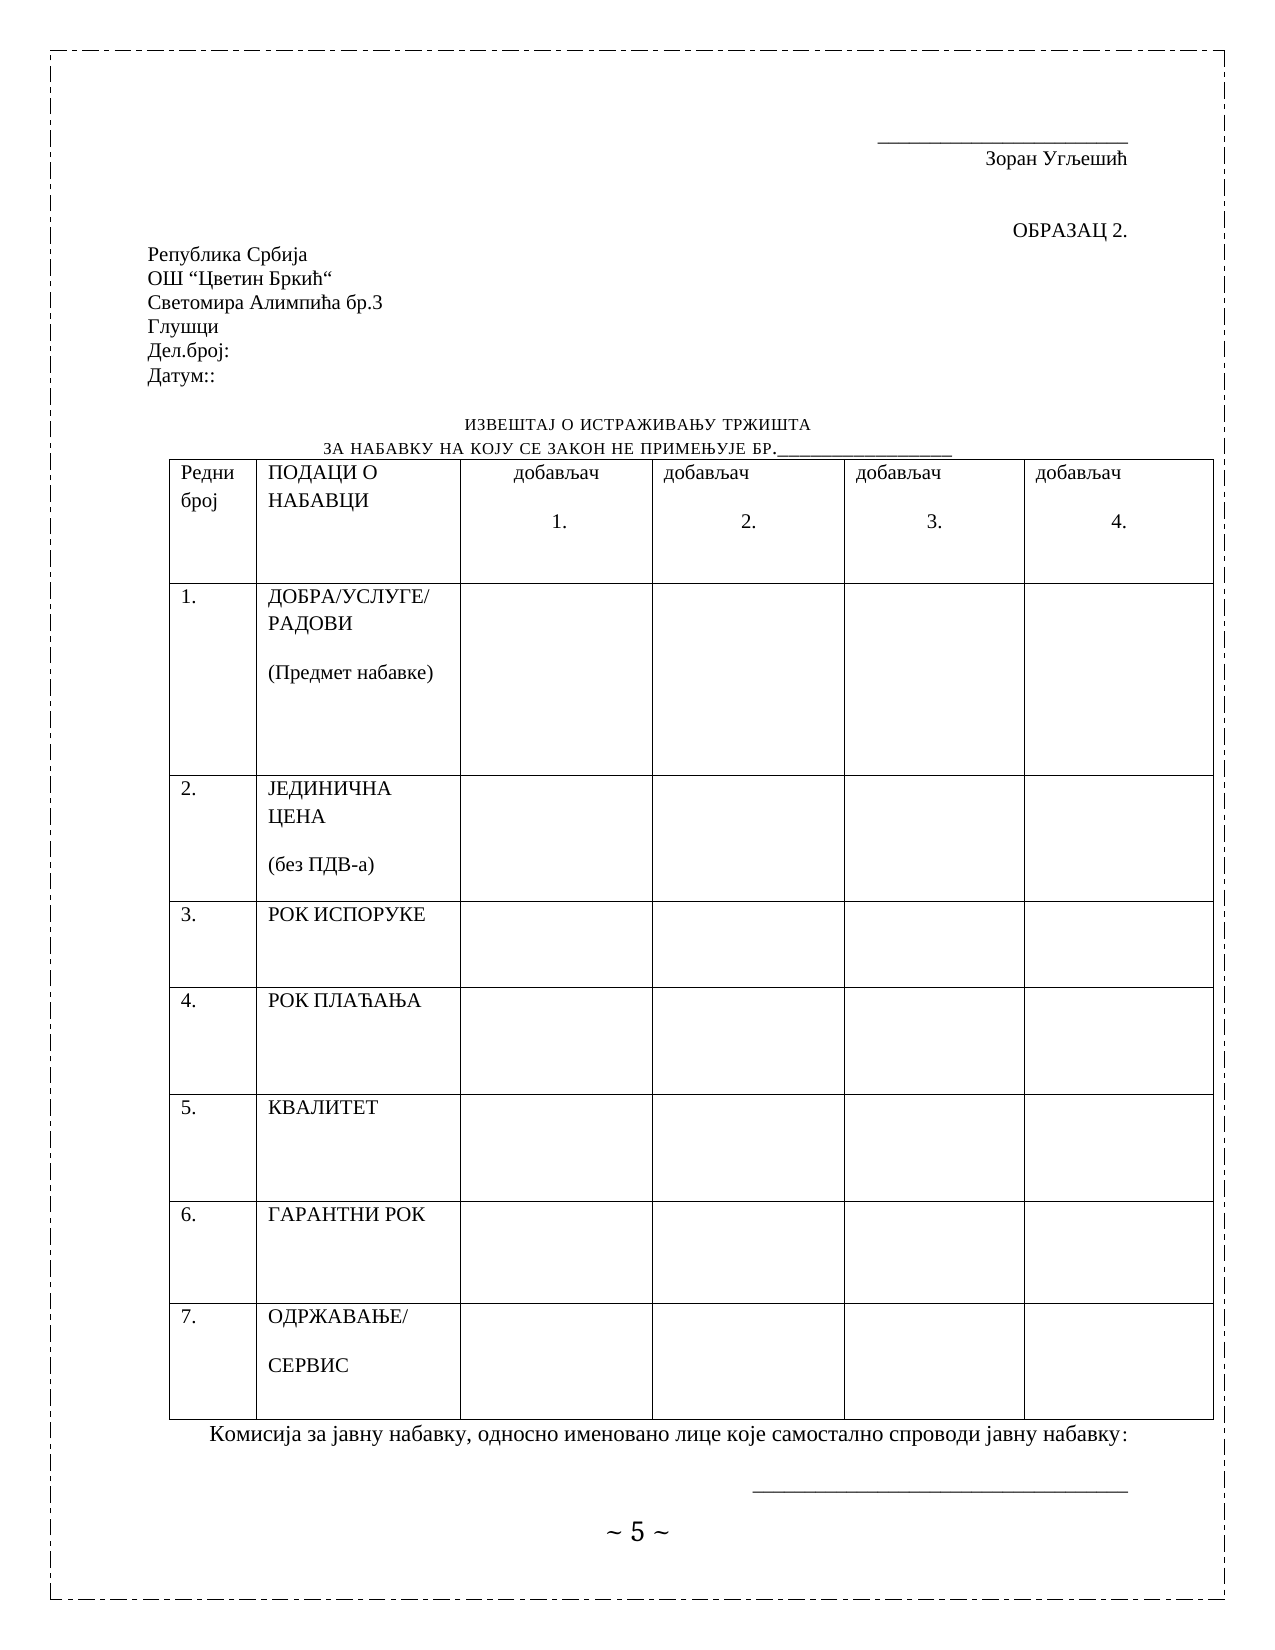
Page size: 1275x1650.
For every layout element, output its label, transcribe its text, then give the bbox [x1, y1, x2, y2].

table_cell 7. [170, 1304, 256, 1419]
table_cell РОК ПЛАЋАЊА [257, 988, 460, 1094]
text Зоран Угљешић [147, 146, 1127, 170]
table_cell [1025, 1095, 1213, 1201]
table_cell [653, 776, 844, 901]
table_cell [461, 776, 652, 901]
table_cell 3. [170, 902, 256, 987]
text Датум:: [147, 362, 1127, 387]
table_cell ЈЕДИНИЧНА ЦЕНА (без ПДВ-а) [257, 776, 460, 901]
table_cell РОК ИСПОРУКЕ [257, 902, 460, 987]
table_cell [653, 1095, 844, 1201]
text извештај о истраживању тржишта [147, 411, 1127, 435]
table_cell [1025, 902, 1213, 987]
table_cell [845, 1202, 1024, 1303]
text Република Србија [147, 242, 1127, 266]
table_cell [1025, 988, 1213, 1094]
table_cell [1025, 1202, 1213, 1303]
table_cell [845, 902, 1024, 987]
table_cell [1025, 776, 1213, 901]
table_cell [461, 584, 652, 775]
table_cell [653, 1304, 844, 1419]
table_cell [653, 584, 844, 775]
table_cell [653, 1202, 844, 1303]
table_cell [845, 584, 1024, 775]
table_cell [845, 988, 1024, 1094]
table_cell ОДРЖАВАЊЕ/ СЕРВИС [257, 1304, 460, 1419]
table_cell [461, 988, 652, 1094]
table_cell ДОБРА/УСЛУГЕ/РАДОВИ (Предмет набавке) [257, 584, 460, 775]
table_header добављач 4. [1025, 460, 1213, 582]
table_cell ГАРАНТНИ РОК [257, 1202, 460, 1303]
table_cell [461, 1304, 652, 1419]
table_cell 5. [170, 1095, 256, 1201]
text Комисија за јавну набавку, односно именовано лице које самостално спроводи јавну набавку: [147, 1420, 1127, 1446]
table_cell [845, 776, 1024, 901]
table_cell 1. [170, 584, 256, 775]
table_cell [653, 902, 844, 987]
text Светомира Алимпића бр.3 [147, 290, 1127, 314]
table_cell [461, 1202, 652, 1303]
text ________________________ [147, 122, 1127, 146]
table_cell 2. [170, 776, 256, 901]
text за набавку на коју се закон не примењује бр.________________ [147, 435, 1127, 459]
text Дел.број: [147, 338, 1127, 362]
table_cell [461, 902, 652, 987]
table_header ПОДАЦИ О НАБАВЦИ [257, 460, 460, 582]
text ____________________________________ [147, 1471, 1127, 1495]
table_header Редни број [170, 460, 256, 582]
table_cell [461, 1095, 652, 1201]
text ОШ “Цветин Бркић“ [147, 266, 1127, 290]
table_cell 4. [170, 988, 256, 1094]
text Глушци [147, 314, 1127, 338]
table_cell [653, 988, 844, 1094]
table_cell [1025, 584, 1213, 775]
table_cell [1025, 1304, 1213, 1419]
table_header добављач 3. [845, 460, 1024, 582]
table_cell [845, 1304, 1024, 1419]
table_cell [845, 1095, 1024, 1201]
table_header добављач 2. [653, 460, 844, 582]
text ОБРАЗАЦ 2. [147, 218, 1127, 242]
table_cell 6. [170, 1202, 256, 1303]
table_header добављач 1. [461, 460, 652, 582]
table_cell КВАЛИТЕТ [257, 1095, 460, 1201]
